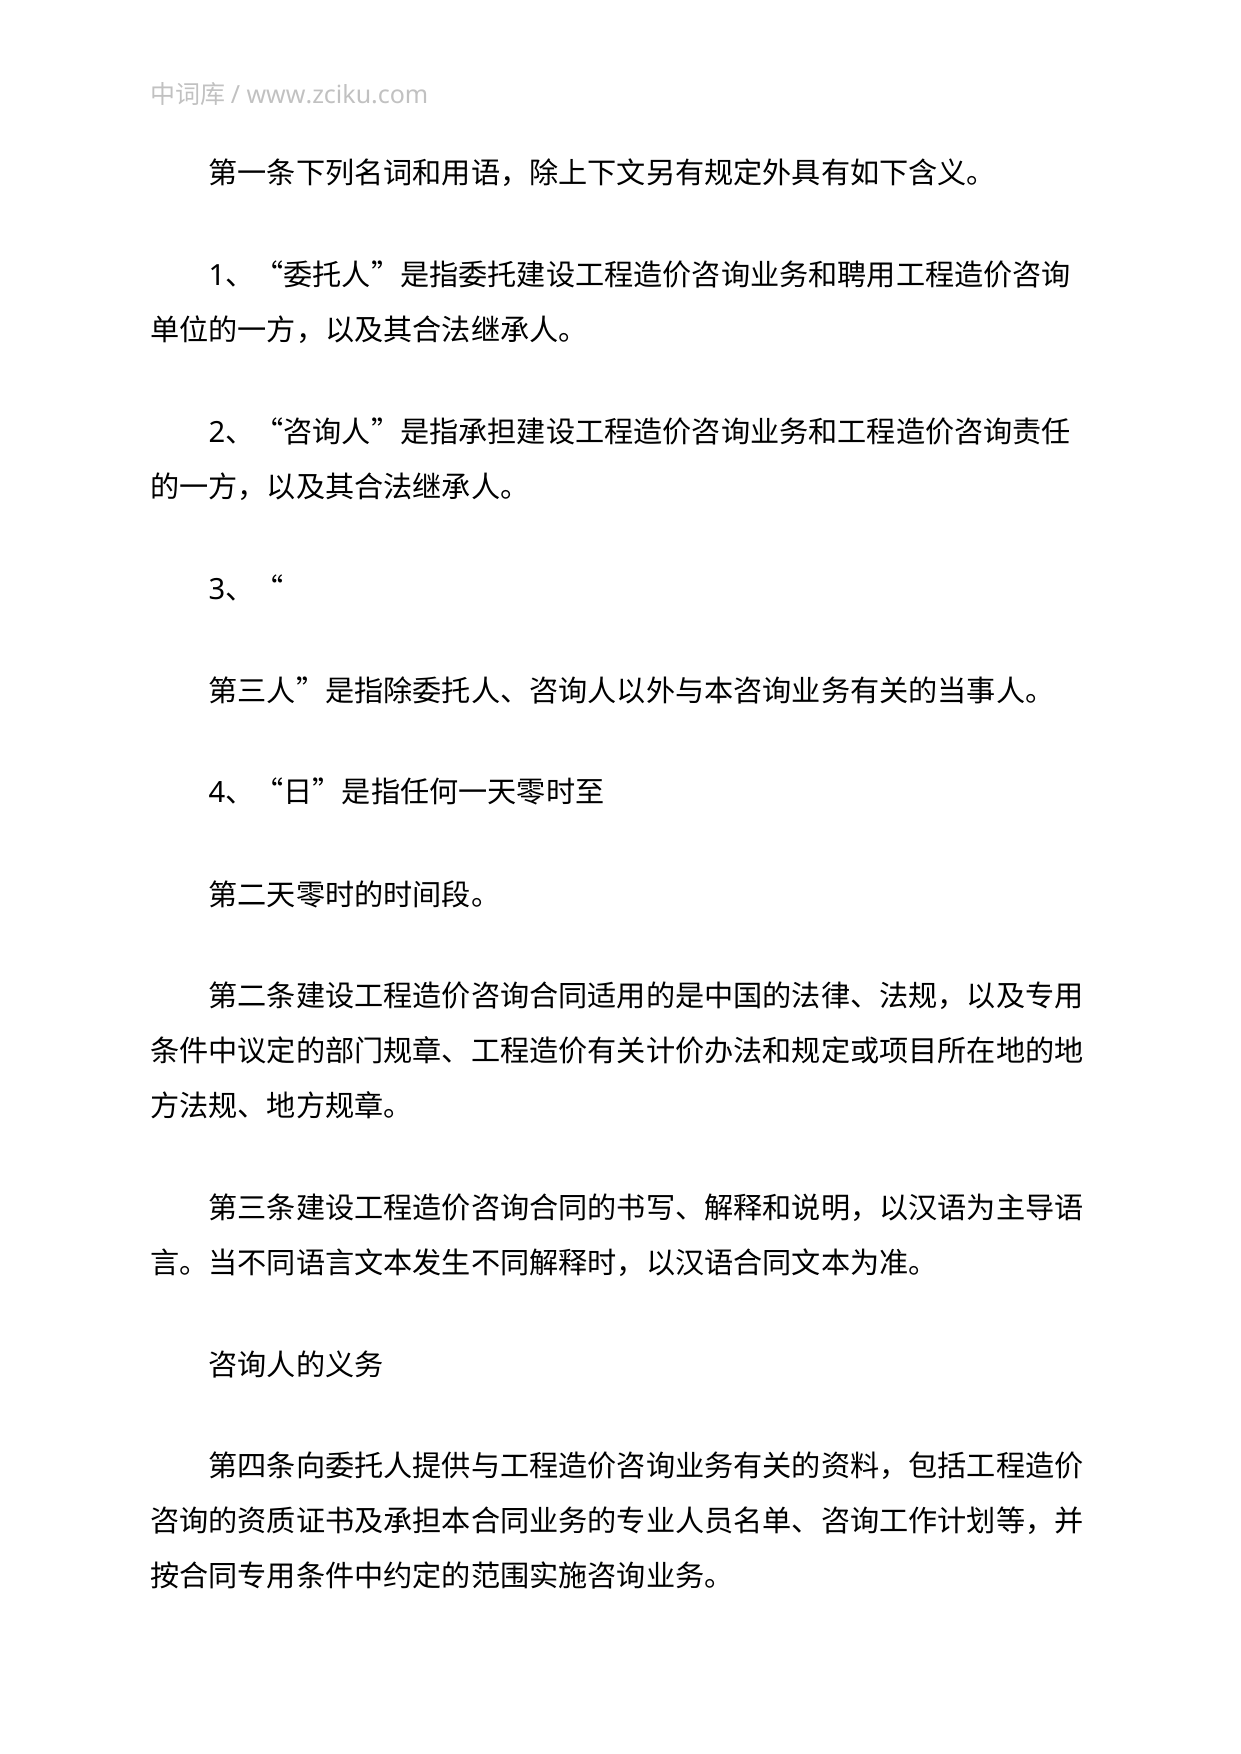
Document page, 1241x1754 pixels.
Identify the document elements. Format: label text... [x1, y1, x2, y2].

text 第三人”是指除委托人、咨询人以外与本咨询业务有关的当事人。 [150, 667, 1090, 709]
text 第二条建设工程造价咨询合同适用的是中国的法律、法规，以及专用条件中议定的部门规章、工程造价有关计价办法和规定或项目所在地的地方法规、地方规章。 [150, 973, 1090, 1125]
text 第三条建设工程造价咨询合同的书写、解释和说明，以汉语为主导语言。当不同语言文本发生不同解释时，以汉语合同文本为准。 [150, 1184, 1090, 1282]
text 第一条下列名词和用语，除上下文另有规定外具有如下含义。 [150, 150, 1090, 192]
text 3、“ [150, 565, 1090, 608]
text 2、“咨询人”是指承担建设工程造价咨询业务和工程造价咨询责任的一方，以及其合法继承人。 [150, 408, 1090, 506]
text 咨询人的义务 [150, 1341, 1090, 1383]
text 第四条向委托人提供与工程造价咨询业务有关的资料，包括工程造价咨询的资质证书及承担本合同业务的专业人员名单、咨询工作计划等，并按合同专用条件中约定的范围实施咨询业务。 [150, 1443, 1090, 1595]
text 1、“委托人”是指委托建设工程造价咨询业务和聘用工程造价咨询单位的一方，以及其合法继承人。 [150, 252, 1090, 349]
text 4、“日”是指任何一天零时至 [150, 769, 1090, 811]
text 第二天零时的时间段。 [150, 871, 1090, 913]
